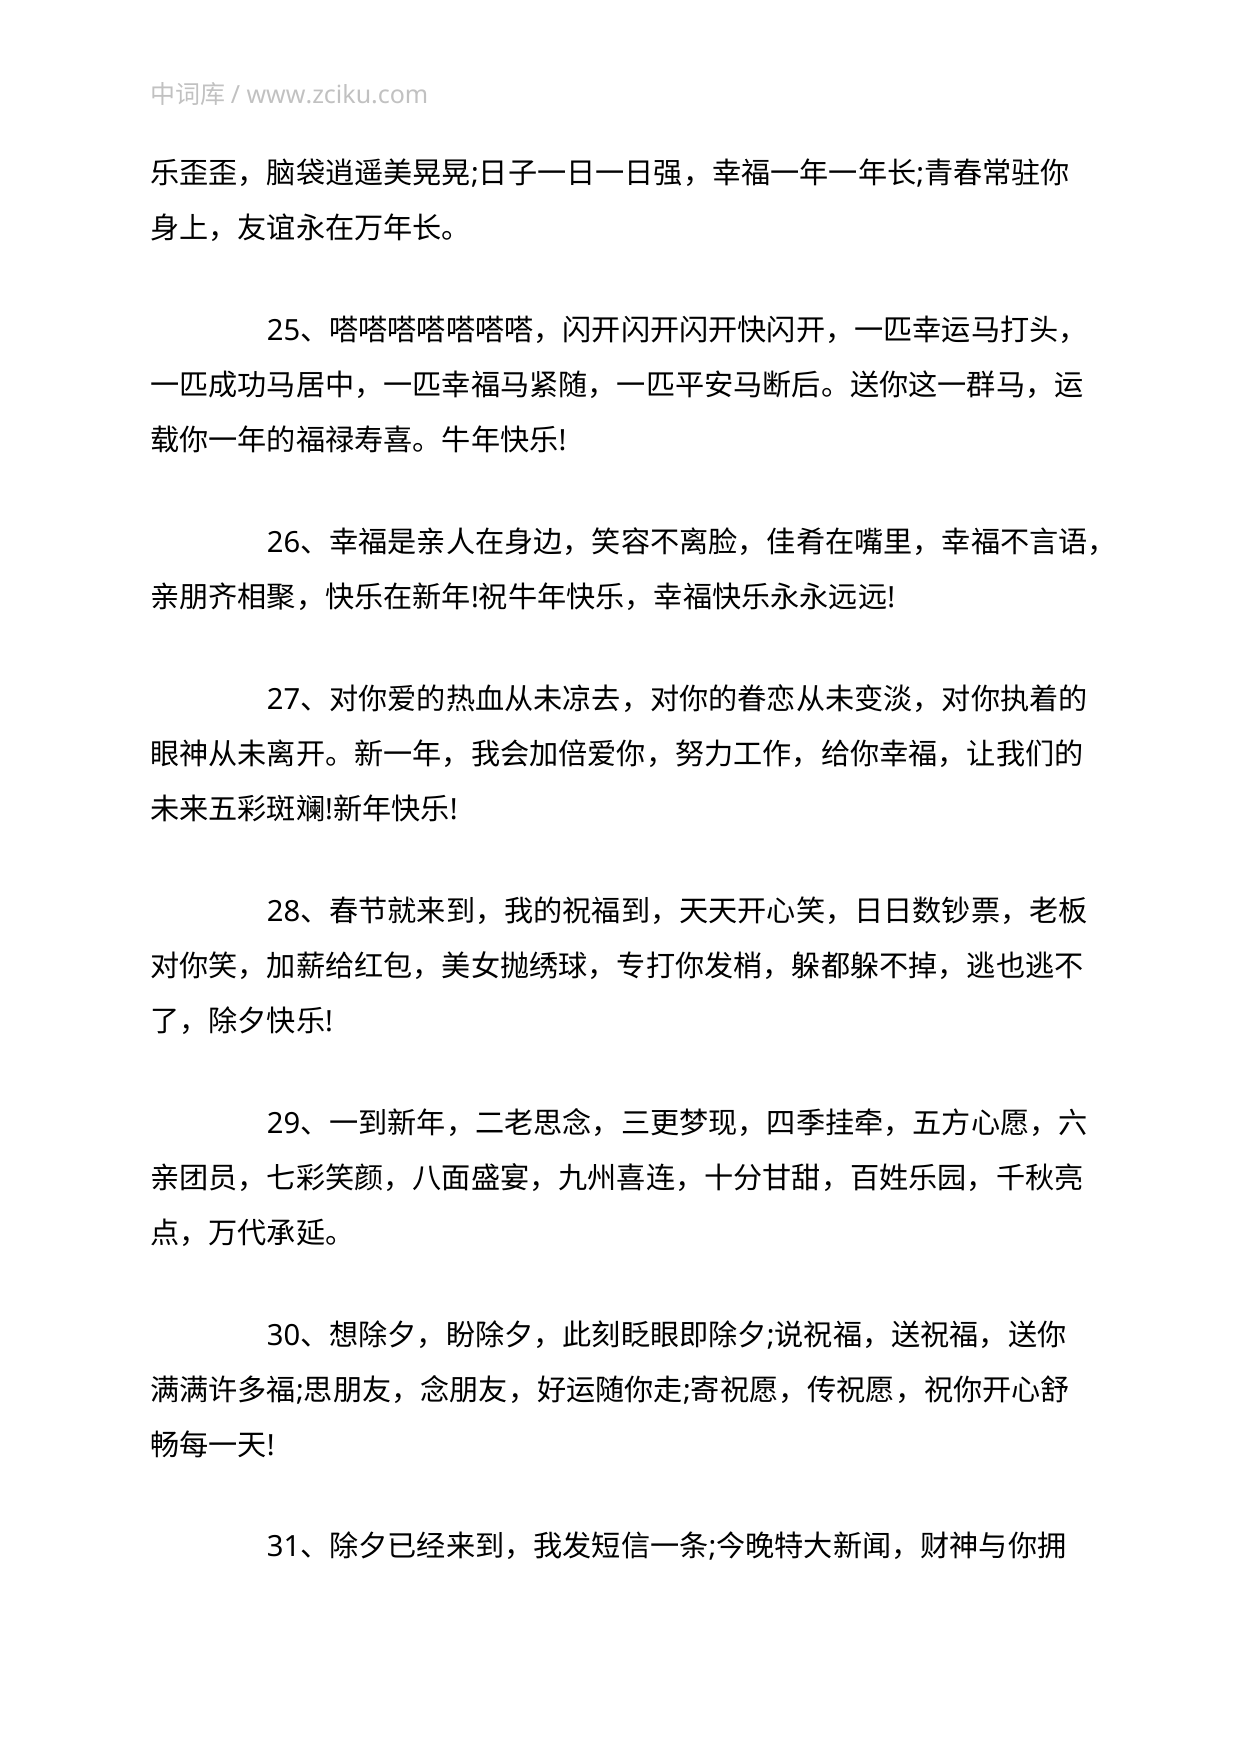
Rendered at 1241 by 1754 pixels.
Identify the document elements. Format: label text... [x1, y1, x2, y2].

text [150, 150, 1090, 247]
text 29、一到新年，二老思念，三更梦现，四季挂牵，五方心愿，六亲团员，七彩笑颜，八面盛宴，九州喜连，十分甘甜，百姓乐园，千秋亮点，万代承延。 [150, 1099, 1090, 1252]
text 26、幸福是亲人在身边，笑容不离脸，佳肴在嘴里，幸福不言语，亲朋齐相聚，快乐在新年!祝牛年快乐，幸福快乐永永远远! [150, 519, 1090, 616]
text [150, 1523, 1090, 1565]
text 27、对你爱的热血从未凉去，对你的眷恋从未变淡，对你执着的眼神从未离开。新一年，我会加倍爱你，努力工作，给你幸福，让我们的未来五彩斑斓!新年快乐! [150, 676, 1090, 828]
text 25、嗒嗒嗒嗒嗒嗒嗒，闪开闪开闪开快闪开，一匹幸运马打头，一匹成功马居中，一匹幸福马紧随，一匹平安马断后。送你这一群马，运载你一年的福禄寿喜。牛年快乐! [150, 307, 1090, 459]
text 30、想除夕，盼除夕，此刻眨眼即除夕;说祝福，送祝福，送你满满许多福;思朋友，念朋友，好运随你走;寄祝愿，传祝愿，祝你开心舒畅每一天! [150, 1311, 1090, 1463]
text 28、春节就来到，我的祝福到，天天开心笑，日日数钞票，老板对你笑，加薪给红包，美女抛绣球，专打你发梢，躲都躲不掉，逃也逃不了，除夕快乐! [150, 887, 1090, 1040]
